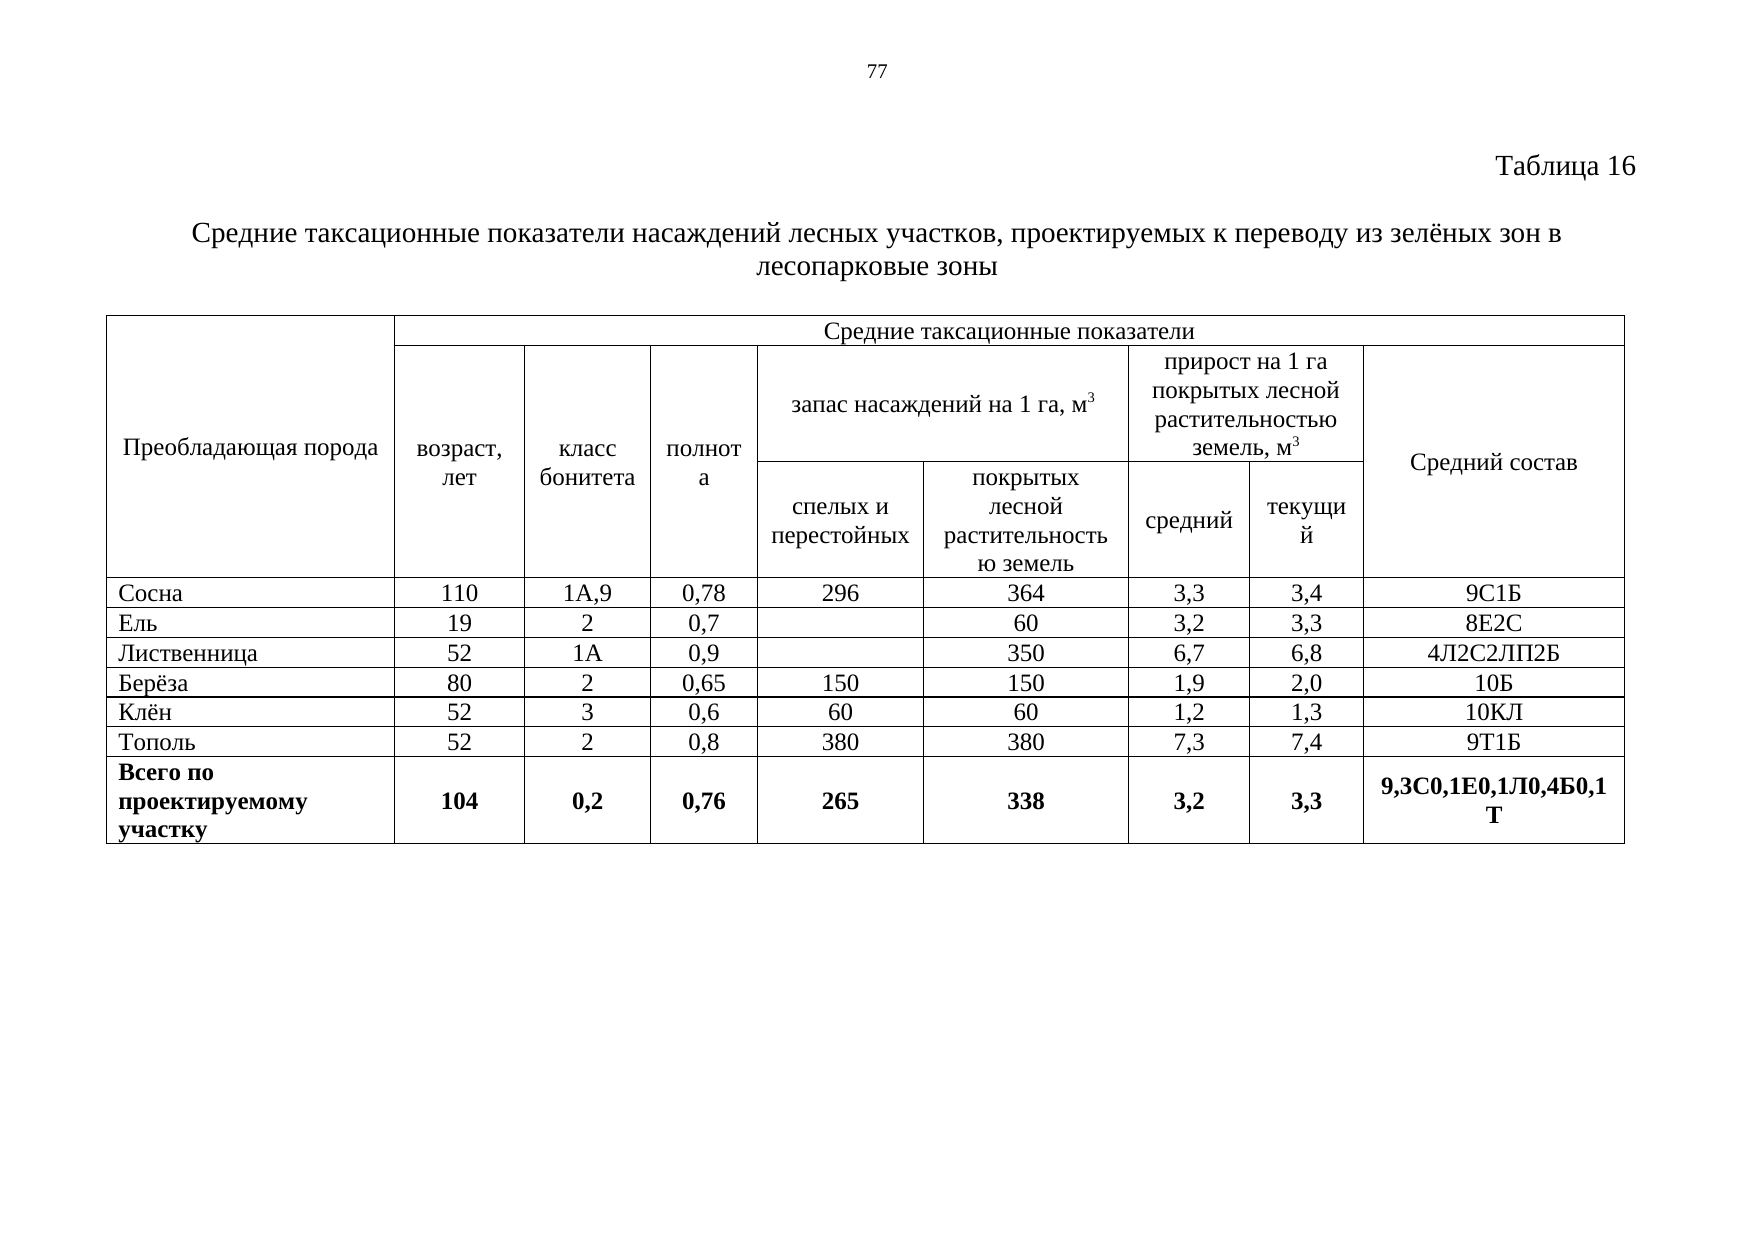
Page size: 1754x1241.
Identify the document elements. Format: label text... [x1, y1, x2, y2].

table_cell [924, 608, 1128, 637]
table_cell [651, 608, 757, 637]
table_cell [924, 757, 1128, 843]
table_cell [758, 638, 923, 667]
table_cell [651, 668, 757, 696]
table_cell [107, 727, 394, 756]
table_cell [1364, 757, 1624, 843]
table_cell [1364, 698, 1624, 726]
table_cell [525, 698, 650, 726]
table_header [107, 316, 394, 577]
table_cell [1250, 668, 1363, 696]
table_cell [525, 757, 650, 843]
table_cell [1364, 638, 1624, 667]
text Таблица 16 [118, 148, 1636, 181]
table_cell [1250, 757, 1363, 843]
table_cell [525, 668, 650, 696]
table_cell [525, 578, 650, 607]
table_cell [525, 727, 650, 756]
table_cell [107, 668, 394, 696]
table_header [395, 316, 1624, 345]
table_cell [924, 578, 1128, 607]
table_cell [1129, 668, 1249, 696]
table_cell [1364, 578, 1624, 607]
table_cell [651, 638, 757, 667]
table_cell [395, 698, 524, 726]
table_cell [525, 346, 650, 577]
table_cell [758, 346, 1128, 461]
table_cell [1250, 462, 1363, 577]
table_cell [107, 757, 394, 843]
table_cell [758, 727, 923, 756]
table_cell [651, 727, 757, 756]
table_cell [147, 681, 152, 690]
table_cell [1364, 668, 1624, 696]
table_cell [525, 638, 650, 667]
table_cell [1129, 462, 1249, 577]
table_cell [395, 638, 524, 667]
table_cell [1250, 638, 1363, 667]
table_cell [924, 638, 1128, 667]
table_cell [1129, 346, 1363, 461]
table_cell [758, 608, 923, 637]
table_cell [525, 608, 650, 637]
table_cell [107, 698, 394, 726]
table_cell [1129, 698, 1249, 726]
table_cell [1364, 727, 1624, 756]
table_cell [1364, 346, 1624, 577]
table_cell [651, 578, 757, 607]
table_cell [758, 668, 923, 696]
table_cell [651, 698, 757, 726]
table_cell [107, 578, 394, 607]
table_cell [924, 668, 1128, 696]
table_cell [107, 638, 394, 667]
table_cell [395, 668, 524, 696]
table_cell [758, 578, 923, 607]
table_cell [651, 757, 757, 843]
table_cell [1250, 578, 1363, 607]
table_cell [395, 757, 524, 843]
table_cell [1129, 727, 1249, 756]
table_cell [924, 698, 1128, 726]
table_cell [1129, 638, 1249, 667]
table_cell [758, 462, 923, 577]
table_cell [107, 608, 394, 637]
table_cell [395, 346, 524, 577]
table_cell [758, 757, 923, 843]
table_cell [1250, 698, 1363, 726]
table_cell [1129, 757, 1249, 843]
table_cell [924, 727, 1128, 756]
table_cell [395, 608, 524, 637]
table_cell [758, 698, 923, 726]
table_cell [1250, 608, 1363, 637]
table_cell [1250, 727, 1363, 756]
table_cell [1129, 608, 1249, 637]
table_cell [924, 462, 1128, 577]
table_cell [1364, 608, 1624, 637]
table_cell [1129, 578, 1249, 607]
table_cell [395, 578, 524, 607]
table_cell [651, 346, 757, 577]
text Средние таксационные показатели насаждений лесных участков, проектируемых к переводу из зелёных зон в лесопарковые зоны [118, 215, 1636, 282]
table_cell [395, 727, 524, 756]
